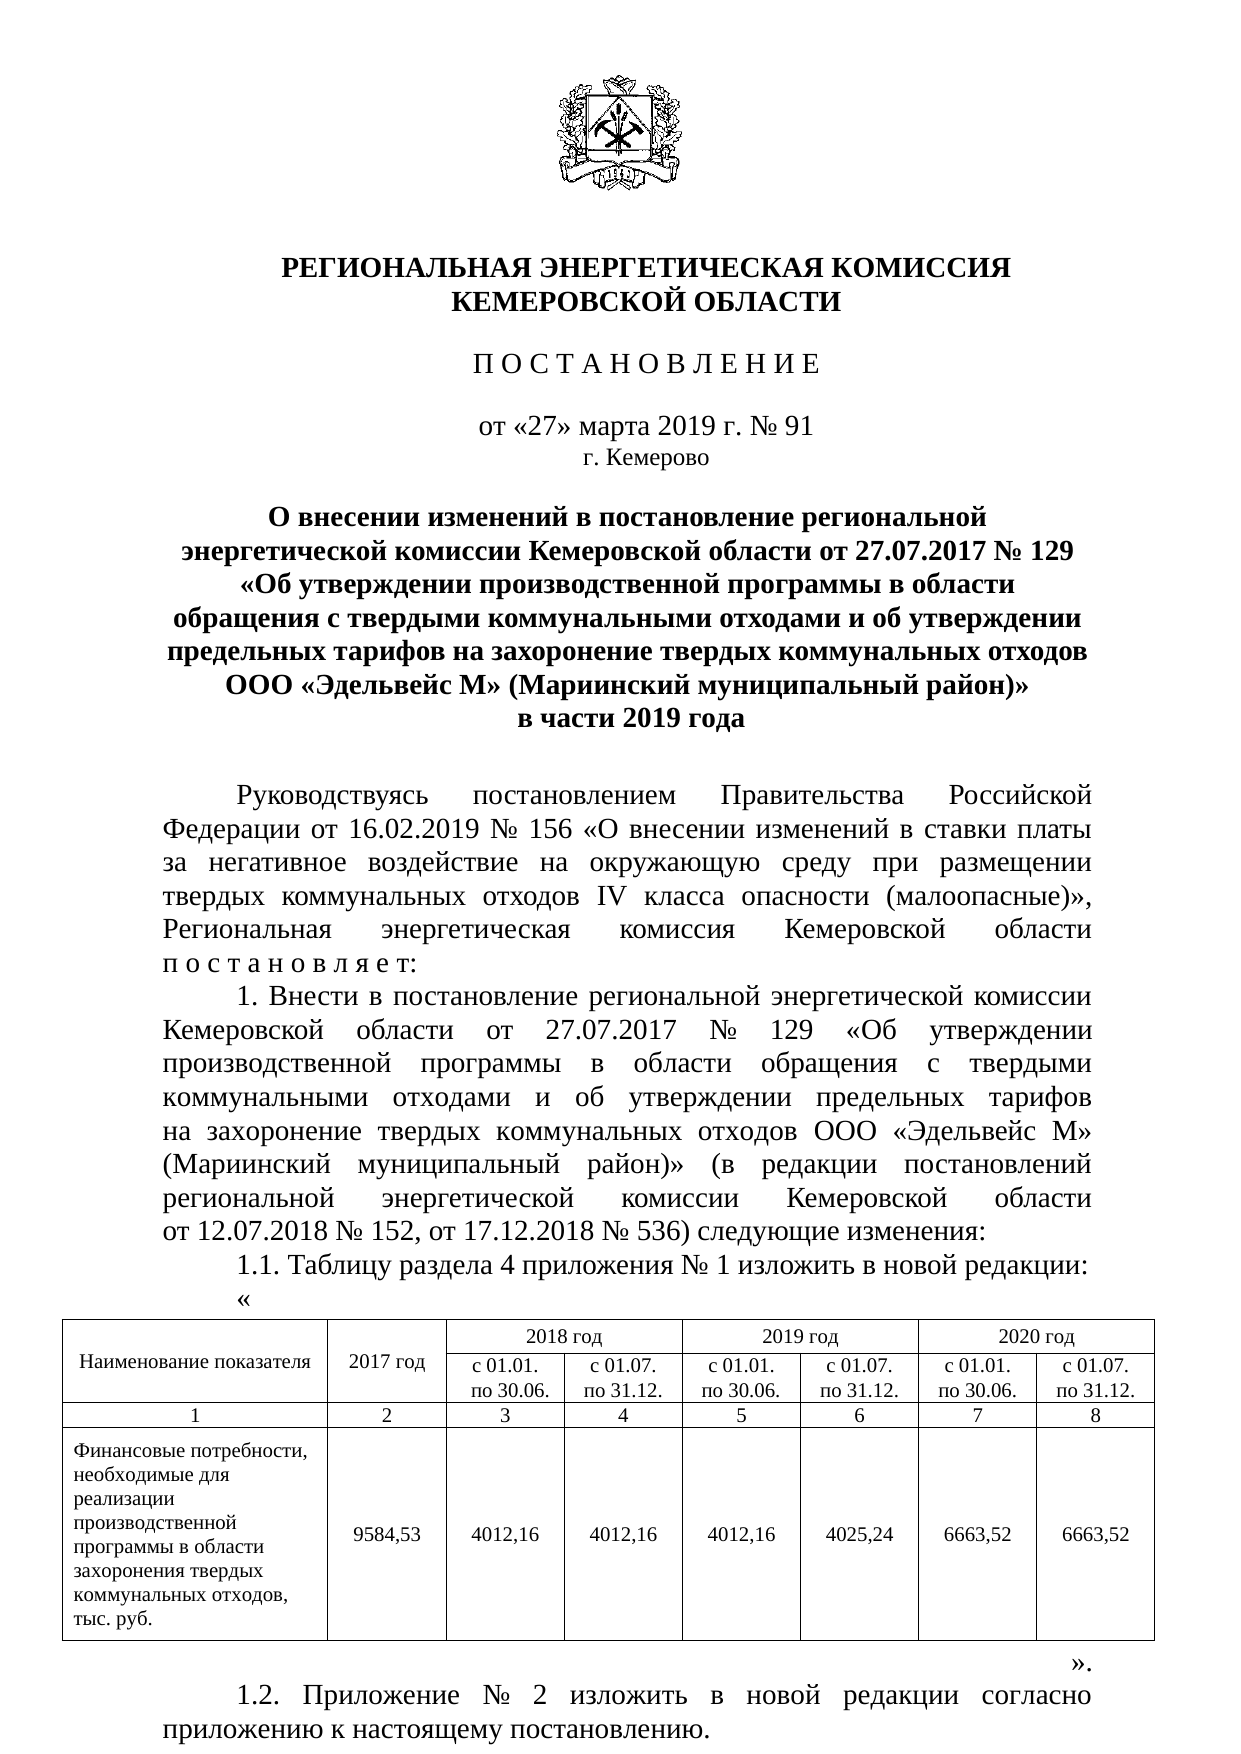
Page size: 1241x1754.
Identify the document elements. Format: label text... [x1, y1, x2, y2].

subtitle РЕГИОНАЛЬНАЯ ЭНЕРГЕТИЧЕСКАЯ КОМИССИЯ [200, 250, 1092, 284]
table_header 2019 год [683, 1320, 918, 1352]
table_cell 4012,16 [683, 1428, 800, 1640]
table_cell 9584,53 [328, 1428, 446, 1640]
text 1.2. Приложение № 2 изложить в новой редакции согласно приложению к настоящему постановлению. [162, 1677, 1092, 1744]
table_cell 5 [683, 1403, 800, 1427]
table_cell 4012,16 [565, 1428, 682, 1640]
subtitle КЕМЕРОВСКОЙ ОБЛАСТИ [200, 284, 1092, 317]
table_cell с 01.07. по 31.12. [565, 1354, 682, 1402]
table_cell 4025,24 [801, 1428, 918, 1640]
table_cell 4012,16 [447, 1428, 564, 1640]
table_cell с 01.01. по 30.06. [919, 1354, 1036, 1402]
table_header Наименование показателя [63, 1320, 327, 1402]
text Руководствуясь постановлением Правительства Российской Федерации от 16.02.2019 № 156 «О внесении изменений в ставки платы за негативное воздействие на окружающую среду при размещении твердых коммунальных отходов IV класса опасности (малоопасные)», Региональная энергетическая комиссия Кемеровской области п о с т а н о в л я е т: [162, 777, 1092, 978]
picture [554, 73, 686, 193]
text ». [103, 1644, 1092, 1677]
table_cell 1 [63, 1403, 327, 1427]
table_header 2018 год [447, 1320, 682, 1352]
table_cell 2 [328, 1403, 446, 1427]
table_cell с 01.01. по 30.06. [683, 1354, 800, 1402]
table_cell Финансовые потребности, необходимые для реализации производственной программы в области захоронения твердых коммунальных отходов, тыс. руб. [63, 1428, 327, 1640]
text 1.1. Таблицу раздела 4 приложения № 1 изложить в новой редакции: [162, 1247, 1092, 1280]
table_cell с 01.07. по 31.12. [1037, 1354, 1154, 1402]
table_cell 6663,52 [1037, 1428, 1154, 1640]
table_cell 6 [801, 1403, 918, 1427]
text ООО «Эдельвейс М» (Мариинский муниципальный район)» [162, 667, 1092, 701]
text 1. Внести в постановление региональной энергетической комиссии Кемеровской области от 27.07.2017 № 129 «Об утверждении производственной программы в области обращения с твердыми коммунальными отходами и об утверждении предельных тарифов на захоронение твердых коммунальных отходов ООО «Эдельвейс М» (Мариинский муниципальный район)» (в редакции постановлений региональной энергетической комиссии Кемеровской области от 12.07.2018 № 152, от 17.12.2018 № 536) следующие изменения: [162, 978, 1092, 1247]
text О внесении изменений в постановление региональной энергетической комиссии Кемеровской области от 27.07.2017 № 129 «Об утверждении производственной программы в области обращения с твердыми коммунальными отходами и об утверждении предельных тарифов на захоронение твердых коммунальных отходов [162, 499, 1092, 667]
table_cell 7 [919, 1403, 1036, 1427]
text от «27» марта 2019 г. № 91 [200, 408, 1092, 442]
table_cell 6663,52 [919, 1428, 1036, 1640]
text г. Кемерово [200, 442, 1092, 471]
subtitle П О С Т А Н О В Л Е Н И Е [200, 346, 1092, 379]
text в части 2019 года [162, 701, 1092, 734]
table_cell с 01.01. по 30.06. [447, 1354, 564, 1402]
table_header 2017 год [328, 1320, 446, 1402]
text « [162, 1280, 1092, 1314]
table_cell 8 [1037, 1403, 1154, 1427]
table_cell 4 [565, 1403, 682, 1427]
table_cell с 01.07. по 31.12. [801, 1354, 918, 1402]
table_header 2020 год [919, 1320, 1154, 1352]
table_cell 3 [447, 1403, 564, 1427]
